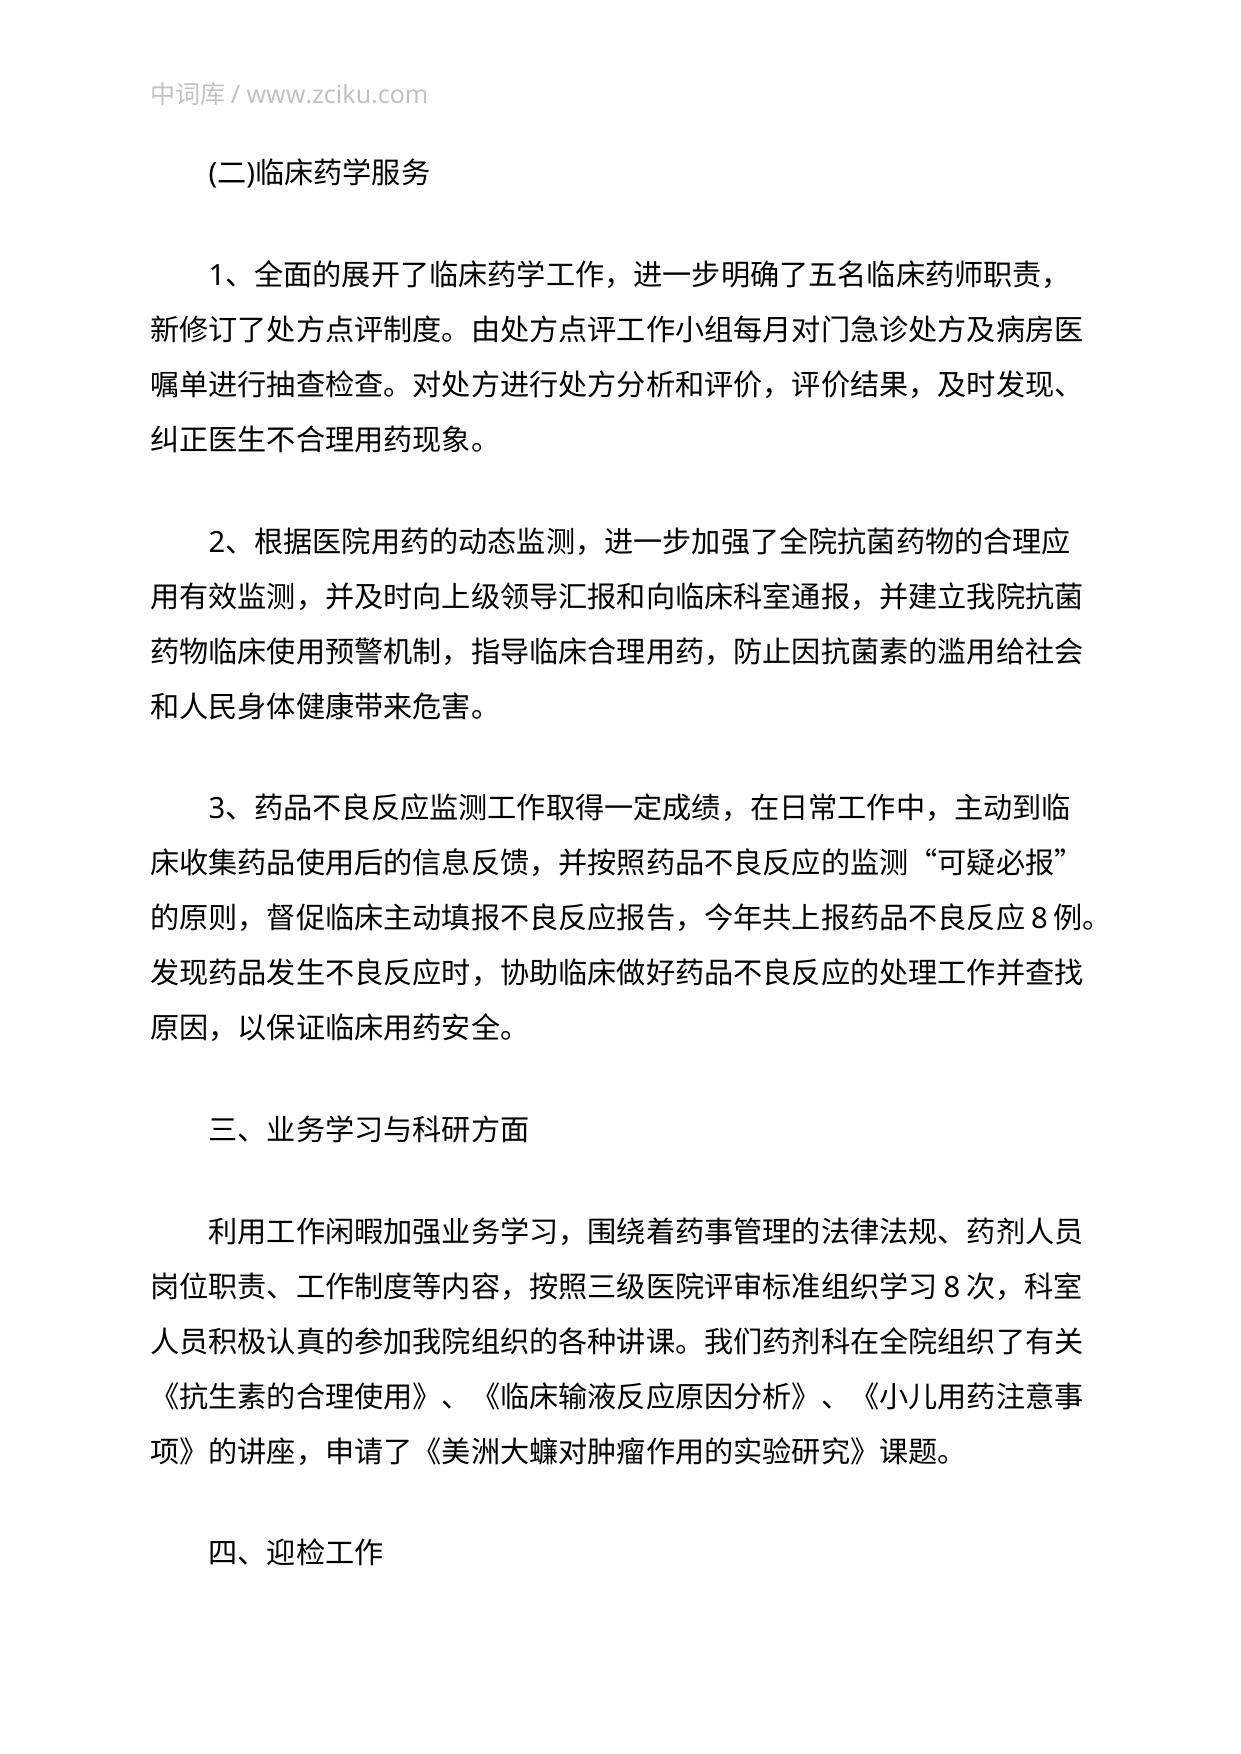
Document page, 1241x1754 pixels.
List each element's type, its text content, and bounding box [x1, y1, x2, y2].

text 2、根据医院用药的动态监测，进一步加强了全院抗菌药物的合理应用有效监测，并及时向上级领导汇报和向临床科室通报，并建立我院抗菌药物临床使用预警机制，指导临床合理用药，防止因抗菌素的滥用给社会和人民身体健康带来危害。 [150, 518, 1090, 726]
text 三、业务学习与科研方面 [150, 1107, 1090, 1149]
text 1、全面的展开了临床药学工作，进一步明确了五名临床药师职责，新修订了处方点评制度。由处方点评工作小组每月对门急诊处方及病房医嘱单进行抽查检查。对处方进行处方分析和评价，评价结果，及时发现、纠正医生不合理用药现象。 [150, 252, 1090, 459]
text 3、药品不良反应监测工作取得一定成绩，在日常工作中，主动到临床收集药品使用后的信息反馈，并按照药品不良反应的监测“可疑必报”的原则，督促临床主动填报不良反应报告，今年共上报药品不良反应8例。发现药品发生不良反应时，协助临床做好药品不良反应的处理工作并查找原因，以保证临床用药安全。 [150, 785, 1090, 1047]
text 利用工作闲暇加强业务学习，围绕着药事管理的法律法规、药剂人员岗位职责、工作制度等内容，按照三级医院评审标准组织学习8次，科室人员积极认真的参加我院组织的各种讲课。我们药剂科在全院组织了有关《抗生素的合理使用》、《临床输液反应原因分析》、《小儿用药注意事项》的讲座，申请了《美洲大蠊对肿瘤作用的实验研究》课题。 [150, 1208, 1090, 1470]
text 四、迎检工作 [150, 1530, 1090, 1572]
text (二)临床药学服务 [150, 150, 1090, 192]
